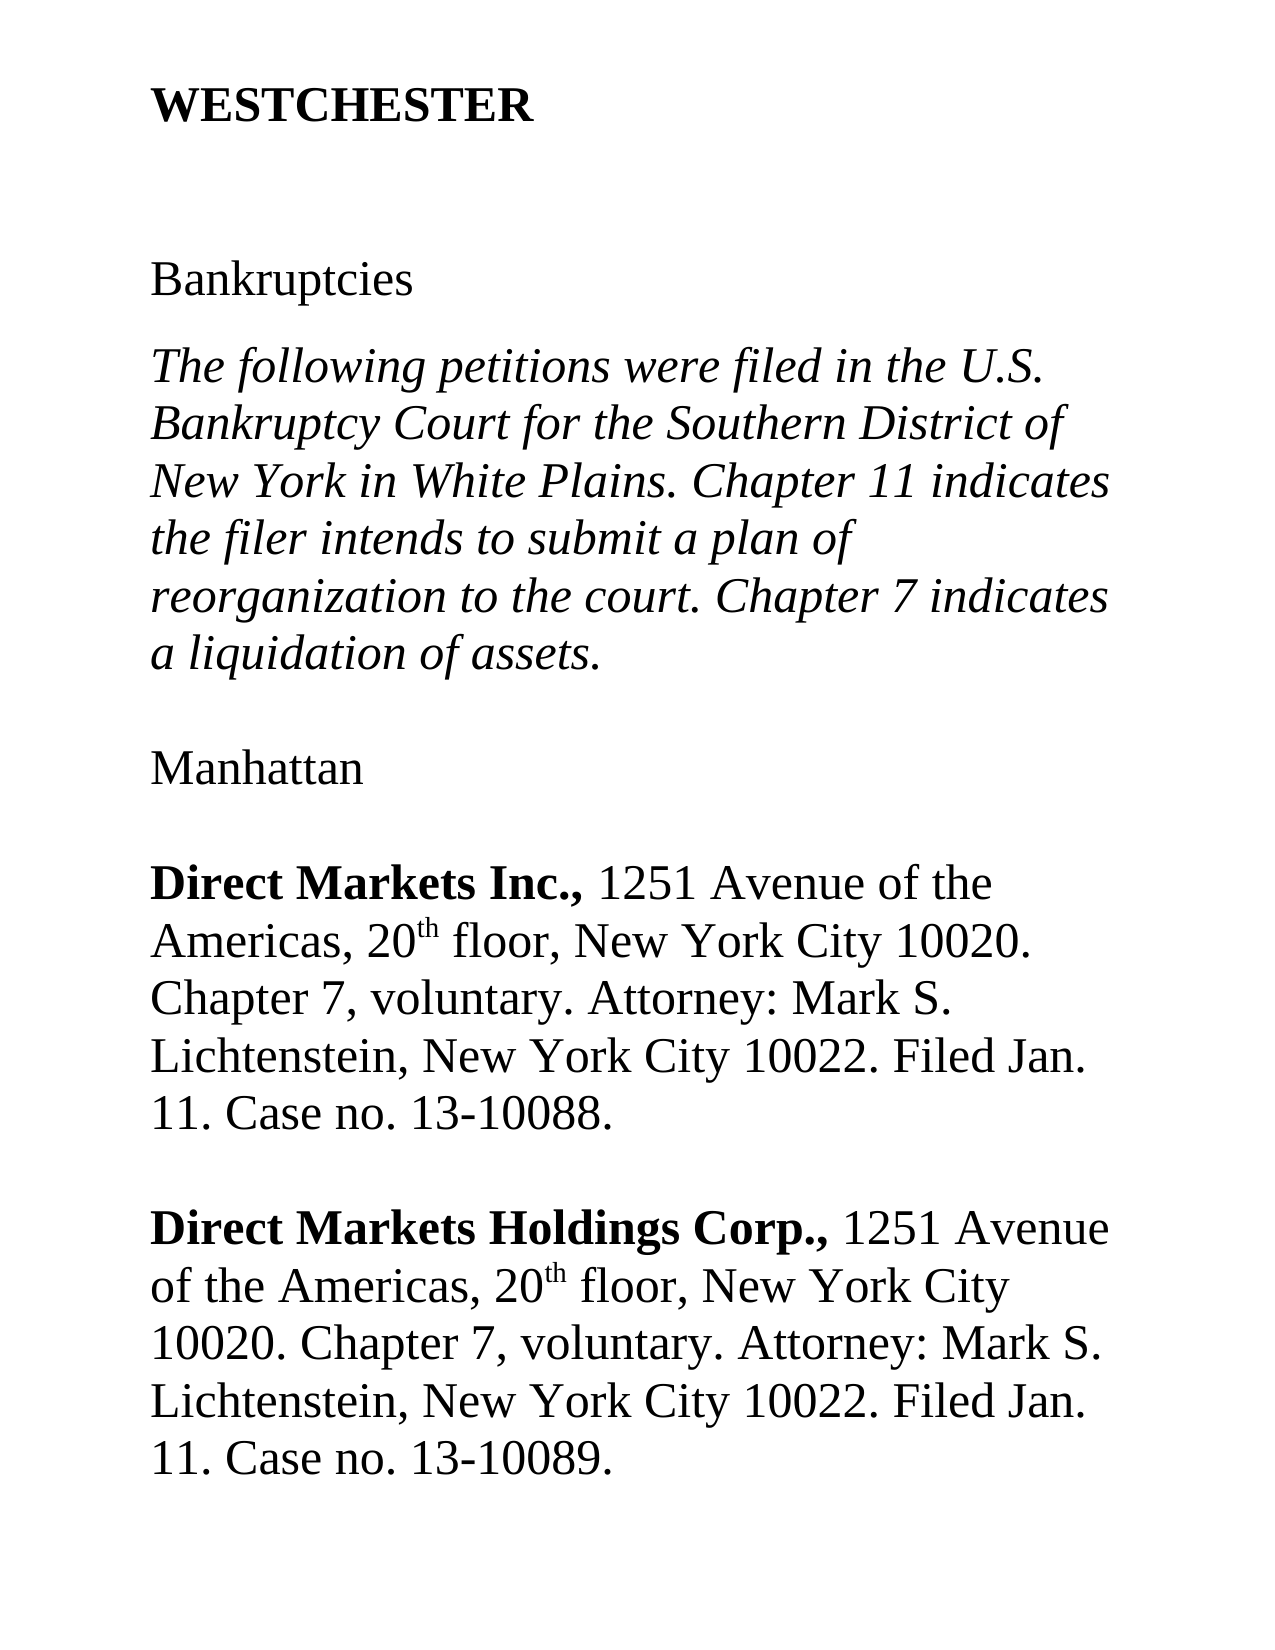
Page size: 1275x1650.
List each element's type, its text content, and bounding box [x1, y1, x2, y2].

text WESTCHESTER [150, 75, 1125, 132]
text Manhattan [150, 738, 1125, 796]
text Direct Markets Holdings Corp., 1251 Avenue of the Americas, 20th floor, New York City 10020. Chapter 7, voluntary. Attorney: Mark S. Lichtenstein, New York City 10022. Filed Jan. 11. Case no. 13-10089. [150, 1198, 1125, 1486]
text The following petitions were filed in the U.S. Bankruptcy Court for the Southern District of New York in White Plains. Chapter 11 indicates the filer intends to submit a plan of reorganization to the court. Chapter 7 indicates a liquidation of assets. [150, 336, 1125, 681]
text Bankruptcies [150, 249, 1125, 306]
text Direct Markets Inc., 1251 Avenue of the Americas, 20th floor, New York City 10020. Chapter 7, voluntary. Attorney: Mark S. Lichtenstein, New York City 10022. Filed Jan. 11. Case no. 13-10088. [150, 853, 1125, 1141]
